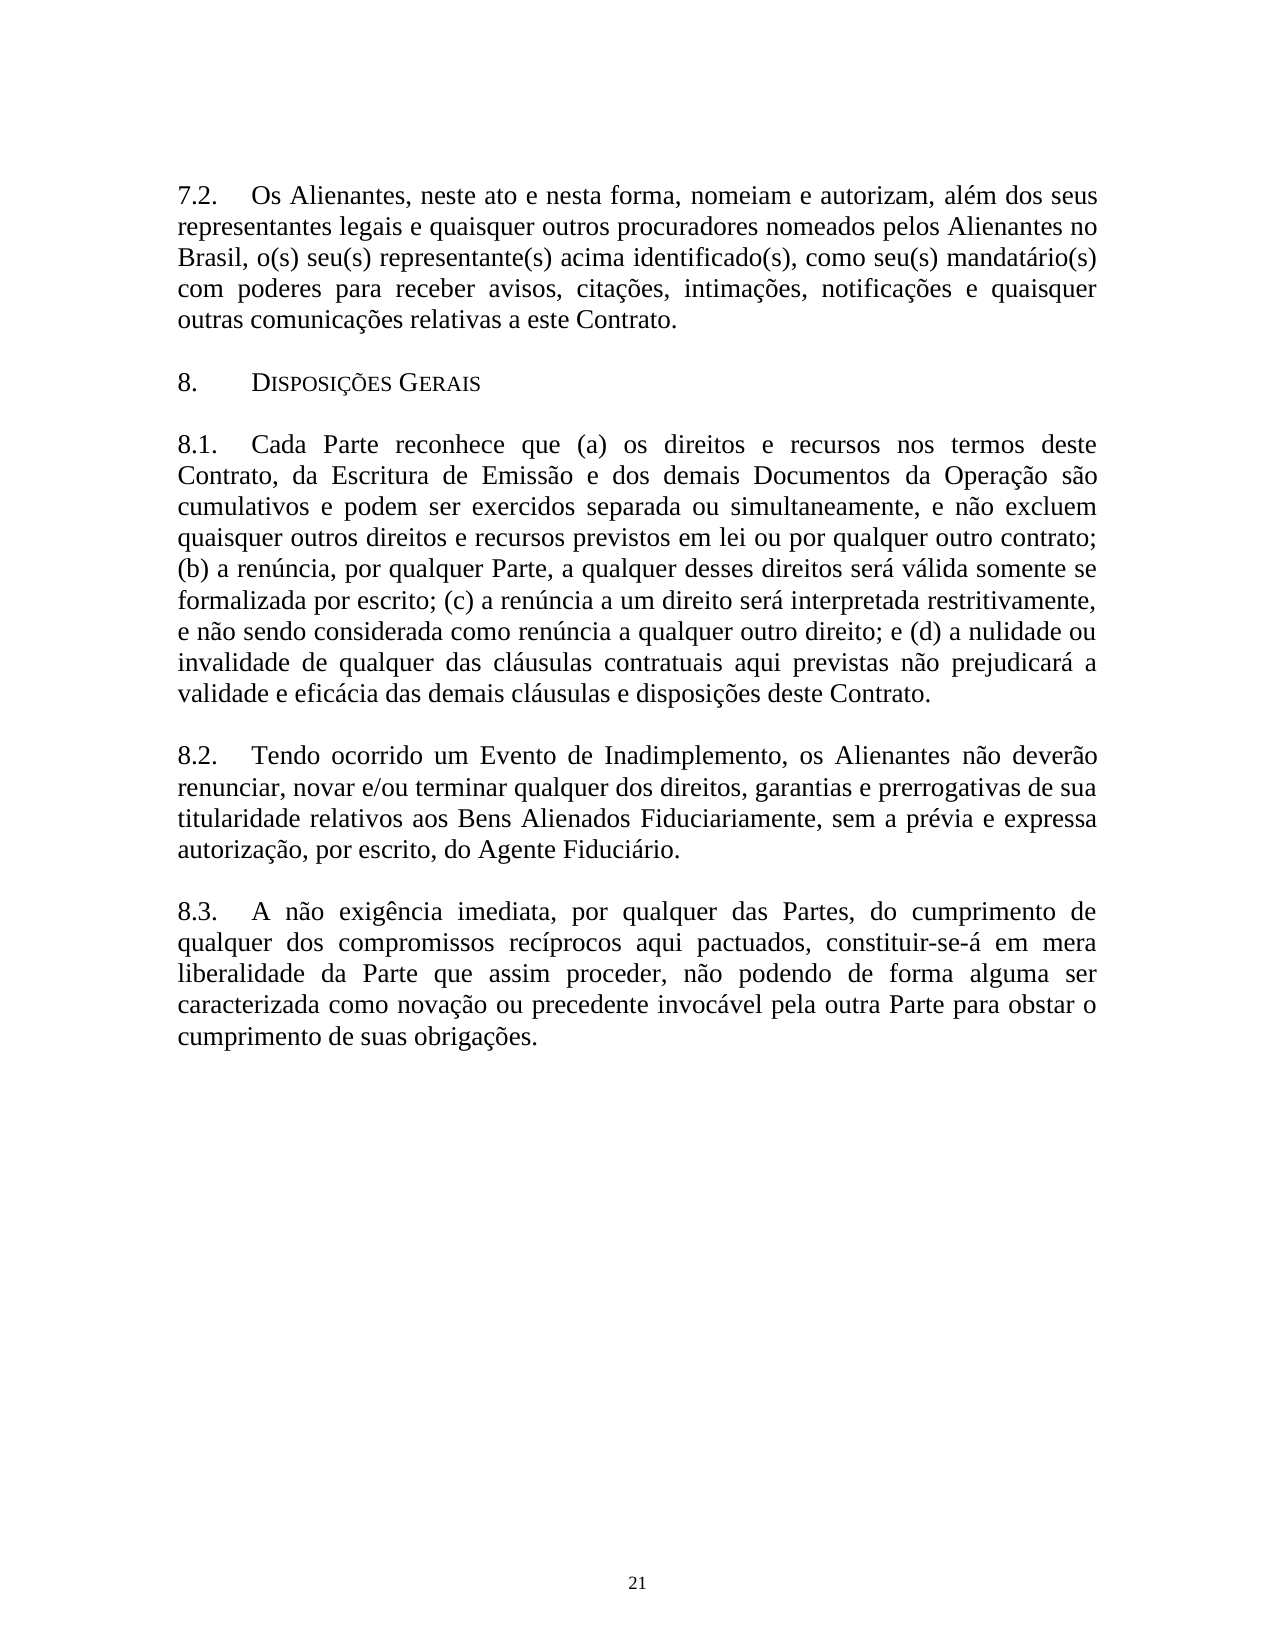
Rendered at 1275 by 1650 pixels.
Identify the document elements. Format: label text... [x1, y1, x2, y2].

text 8.1. Cada Parte reconhece que (a) os direitos e recursos nos termos deste Contrato, da Escritura de Emissão e dos demais Documentos da Operação são cumulativos e podem ser exercidos separada ou simultaneamente, e não excluem quaisquer outros direitos e recursos previstos em lei ou por qualquer outro contrato; (b) a renúncia, por qualquer Parte, a qualquer desses direitos será válida somente se formalizada por escrito; (c) a renúncia a um direito será interpretada restritivamente, e não sendo considerada como renúncia a qualquer outro direito; e (d) a nulidade ou invalidade de qualquer das cláusulas contratuais aqui previstas não prejudicará a validade e eficácia das demais cláusulas e disposições deste Contrato. [177, 428, 1098, 708]
text 7.2. Os Alienantes, neste ato e nesta forma, nomeiam e autorizam, além dos seus representantes legais e quaisquer outros procuradores nomeados pelos Alienantes no Brasil, o(s) seu(s) representante(s) acima identificado(s), como seu(s) mandatário(s) com poderes para receber avisos, citações, intimações, notificações e quaisquer outras comunicações relativas a este Contrato. [177, 179, 1098, 334]
text 8.3. A não exigência imediata, por qualquer das Partes, do cumprimento de qualquer dos compromissos recíprocos aqui pactuados, constituir-se-á em mera liberalidade da Parte que assim proceder, não podendo de forma alguma ser caracterizada como novação ou precedente invocável pela outra Parte para obstar o cumprimento de suas obrigações. [177, 895, 1098, 1051]
text 8. Disposições Gerais [177, 366, 1098, 397]
text 8.2. Tendo ocorrido um Evento de Inadimplemento, os Alienantes não deverão renunciar, novar e/ou terminar qualquer dos direitos, garantias e prerrogativas de sua titularidade relativos aos Bens Alienados Fiduciariamente, sem a prévia e expressa autorização, por escrito, do Agente Fiduciário. [177, 739, 1098, 864]
